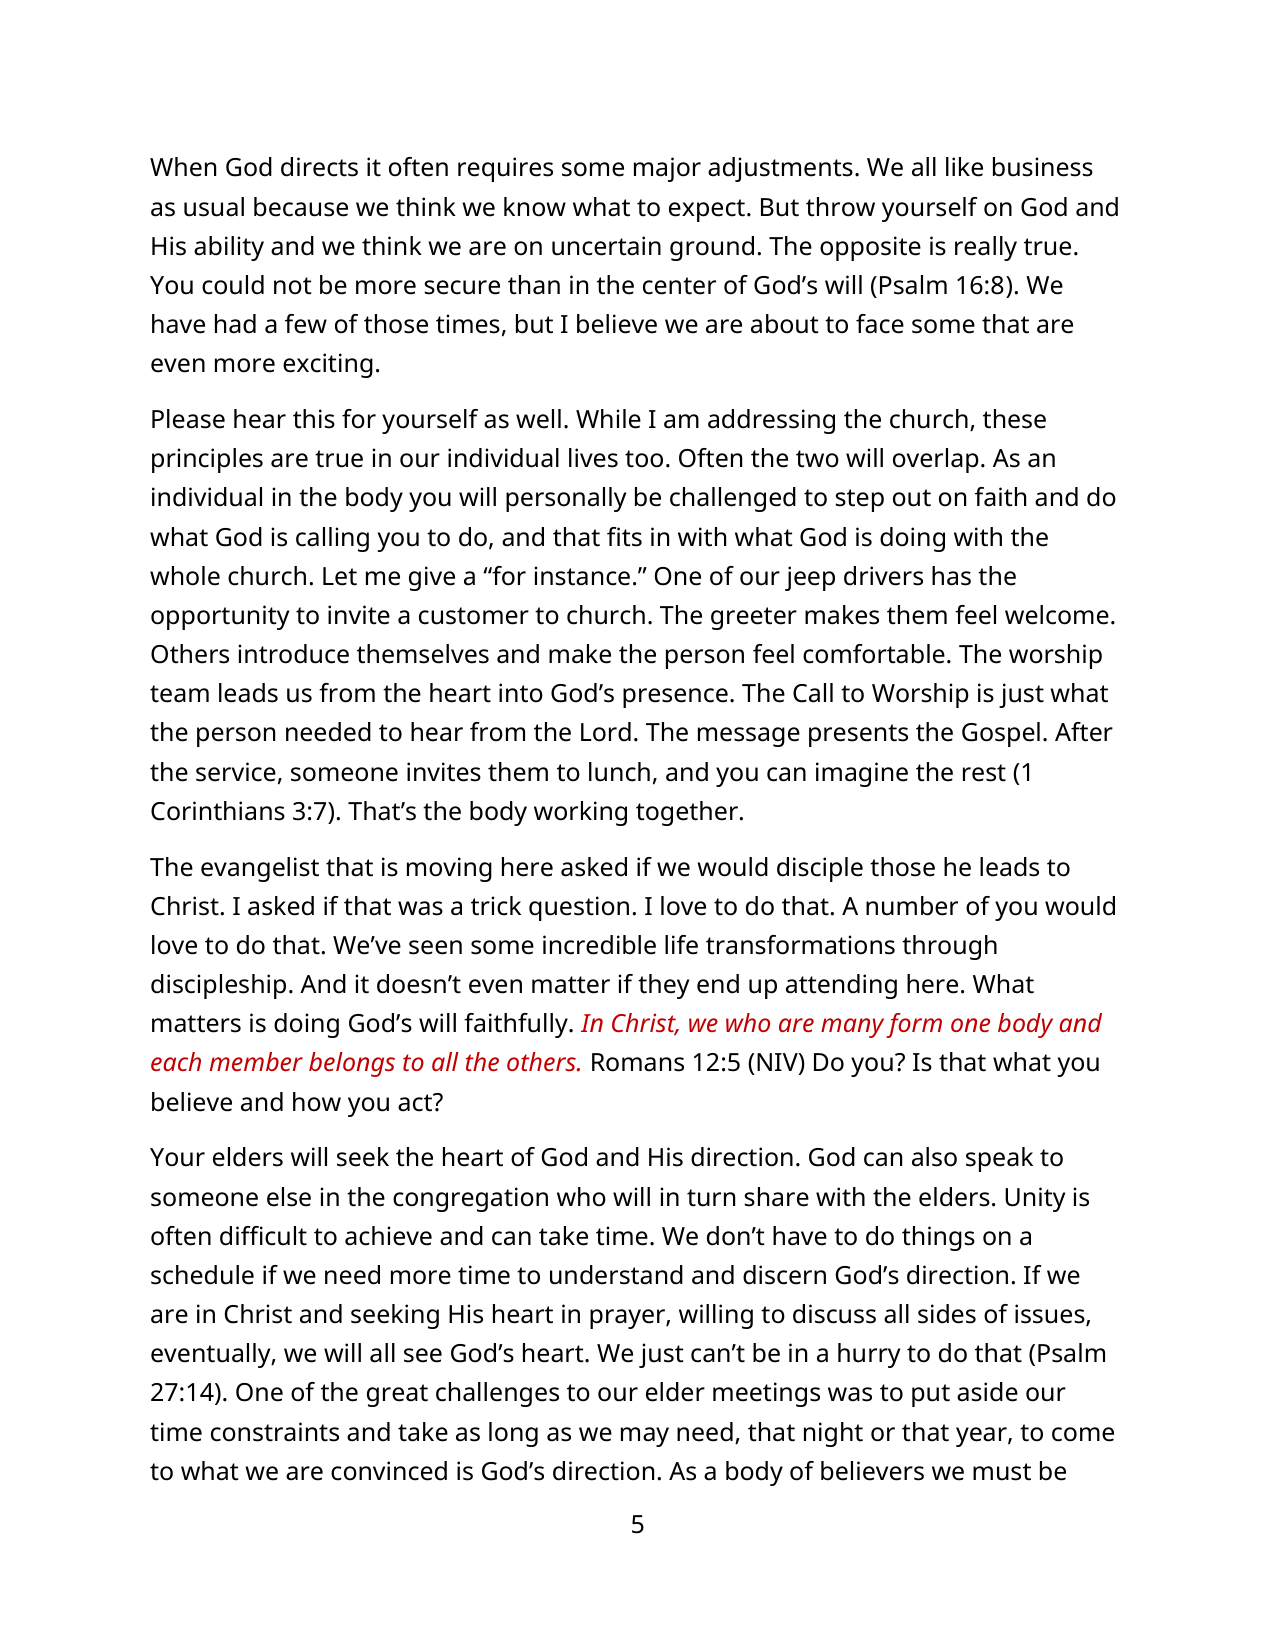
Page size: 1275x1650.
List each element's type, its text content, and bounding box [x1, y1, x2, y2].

text The evangelist that is moving here asked if we would disciple those he leads to Christ. I asked if that was a trick question. I love to do that. A number of you would love to do that. We’ve seen some incredible life transformations through discipleship. And it doesn’t even matter if they end up attending here. What matters is doing God’s will faithfully. In Christ, we who are many form one body and each member belongs to all the others. Romans 12:5 (NIV) Do you? Is that what you believe and how you act? [150, 849, 1125, 1118]
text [150, 1140, 1125, 1487]
text When God directs it often requires some major adjustments. We all like business as usual because we think we know what to expect. But throw yourself on God and His ability and we think we are on uncertain ground. The opposite is really true. You could not be more secure than in the center of God’s will (Psalm 16:8). We have had a few of those times, but I believe we are about to face some that are even more exciting. [150, 150, 1125, 380]
text Please hear this for yourself as well. While I am addressing the church, these principles are true in our individual lives too. Often the two will overlap. As an individual in the body you will personally be challenged to step out on faith and do what God is calling you to do, and that fits in with what God is doing with the whole church. Let me give a “for instance.” One of our jeep drivers has the opportunity to invite a customer to church. The greeter makes them feel welcome. Others introduce themselves and make the person feel comfortable. The worship team leads us from the heart into God’s presence. The Call to Worship is just what the person needed to hear from the Lord. The message presents the Gospel. After the service, someone invites them to lunch, and you can imagine the rest (1 Corinthians 3:7). That’s the body working together. [150, 402, 1125, 827]
